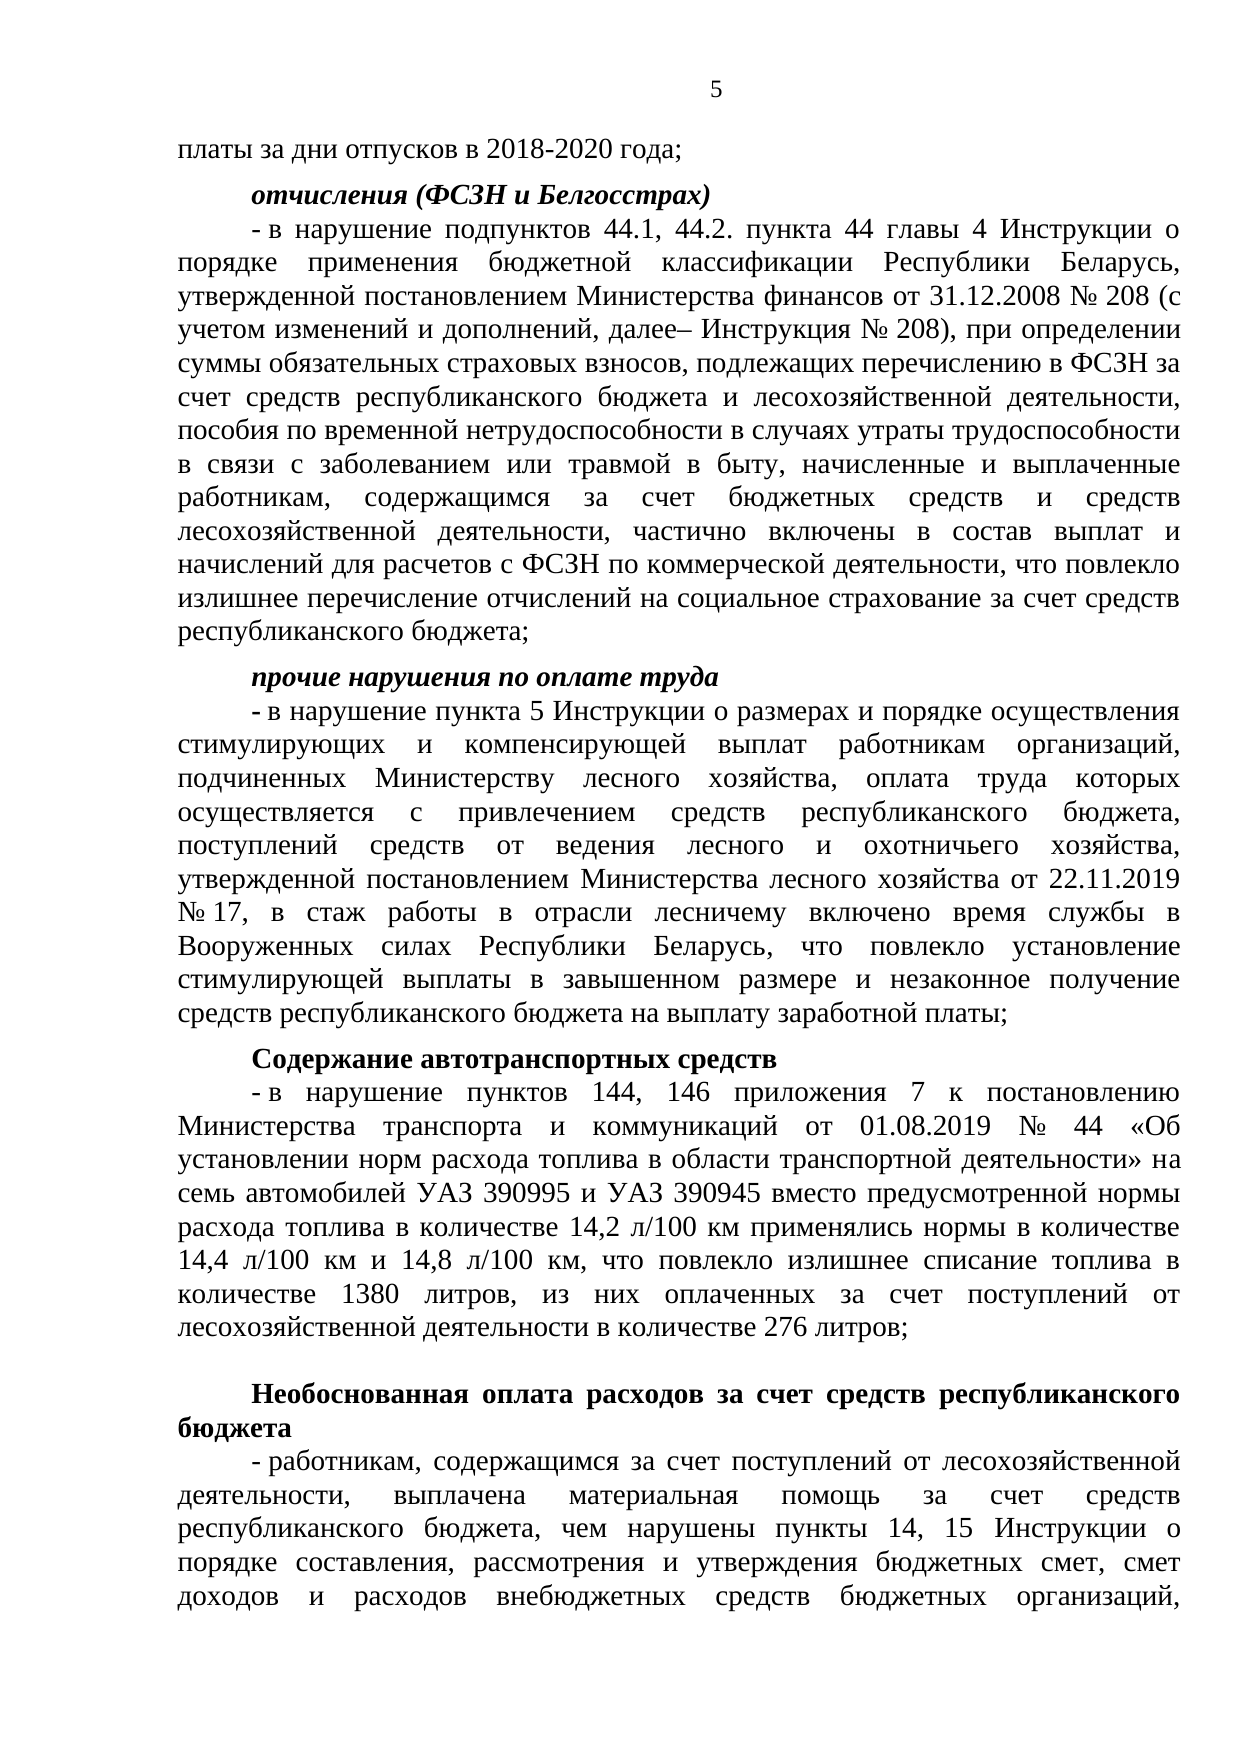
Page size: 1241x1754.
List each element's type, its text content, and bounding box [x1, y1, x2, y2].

text - в нарушение пунктов 144, 146 приложения 7 к постановлению Министерства транспорта и коммуникаций от 01.08.2019 № 44 «Об установлении норм расхода топлива в области транспортной деятельности» на семь автомобилей УАЗ 390995 и УАЗ 390945 вместо предусмотренной нормы расхода топлива в количестве 14,2 л/100 км применялись нормы в количестве 14,4 л/100 км и 14,8 л/100 км, что повлекло излишнее списание топлива в количестве 1380 литров, из них оплаченных за счет поступлений от лесохозяйственной деятельности в количестве 276 литров; [177, 1242, 1181, 1343]
text Необоснованная оплата расходов за счет средств республиканского бюджета [177, 1376, 1181, 1443]
text отчисления (ФСЗН и Белгосстрах) [177, 177, 1181, 211]
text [177, 131, 1181, 165]
text прочие нарушения по оплате труда [177, 659, 1181, 693]
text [177, 1443, 1181, 1611]
text - в нарушение подпунктов 44.1, 44.2. пункта 44 главы 4 Инструкции о порядке применения бюджетной классификации Республики Беларусь, утвержденной постановлением Министерства финансов от 31.12.2008 № 208 (с учетом изменений и дополнений, далее– Инструкция № 208), при определении суммы обязательных страховых взносов, подлежащих перечислению в ФСЗН за счет средств республиканского бюджета и лесохозяйственной деятельности, пособия по временной нетрудоспособности в случаях утраты трудоспособности в связи с заболеванием или травмой в быту, начисленные и выплаченные работникам, содержащимся за счет бюджетных средств и средств лесохозяйственной деятельности, частично включены в состав выплат и начислений для расчетов с ФСЗН по коммерческой деятельности, что повлекло излишнее перечисление отчислений на социальное страхование за счет средств республиканского бюджета; [177, 211, 1181, 647]
text - в нарушение пунктов 144, 146 приложения 7 к постановлению Министерства транспорта и коммуникаций от 01.08.2019 № 44 «Об установлении норм расхода топлива в области транспортной деятельности» на семь автомобилей УАЗ 390995 и УАЗ 390945 вместо предусмотренной нормы расхода топлива в количестве 14,2 л/100 км применялись нормы в количестве 14,4 л/100 км и 14,8 л/100 км, что повлекло излишнее списание топлива в количестве 1380 литров, из них оплаченных за счет поступлений от лесохозяйственной деятельности в количестве 276 литров; [177, 1074, 1181, 1175]
text - в нарушение пункта 5 Инструкции о размерах и порядке осуществления стимулирующих и компенсирующей выплат работникам организаций, подчиненных Министерству лесного хозяйства, оплата труда которых осуществляется с привлечением средств республиканского бюджета, поступлений средств от ведения лесного и охотничьего хозяйства, утвержденной постановлением Министерства лесного хозяйства от 22.11.2019 № 17, в стаж работы в отрасли лесничему включено время службы в Вооруженных силах Республики Беларусь, что повлекло установление стимулирующей выплаты в завышенном размере и незаконное получение средств республиканского бюджета на выплату заработной платы; [177, 693, 1181, 1028]
text Содержание автотранспортных средств [177, 1041, 1181, 1074]
